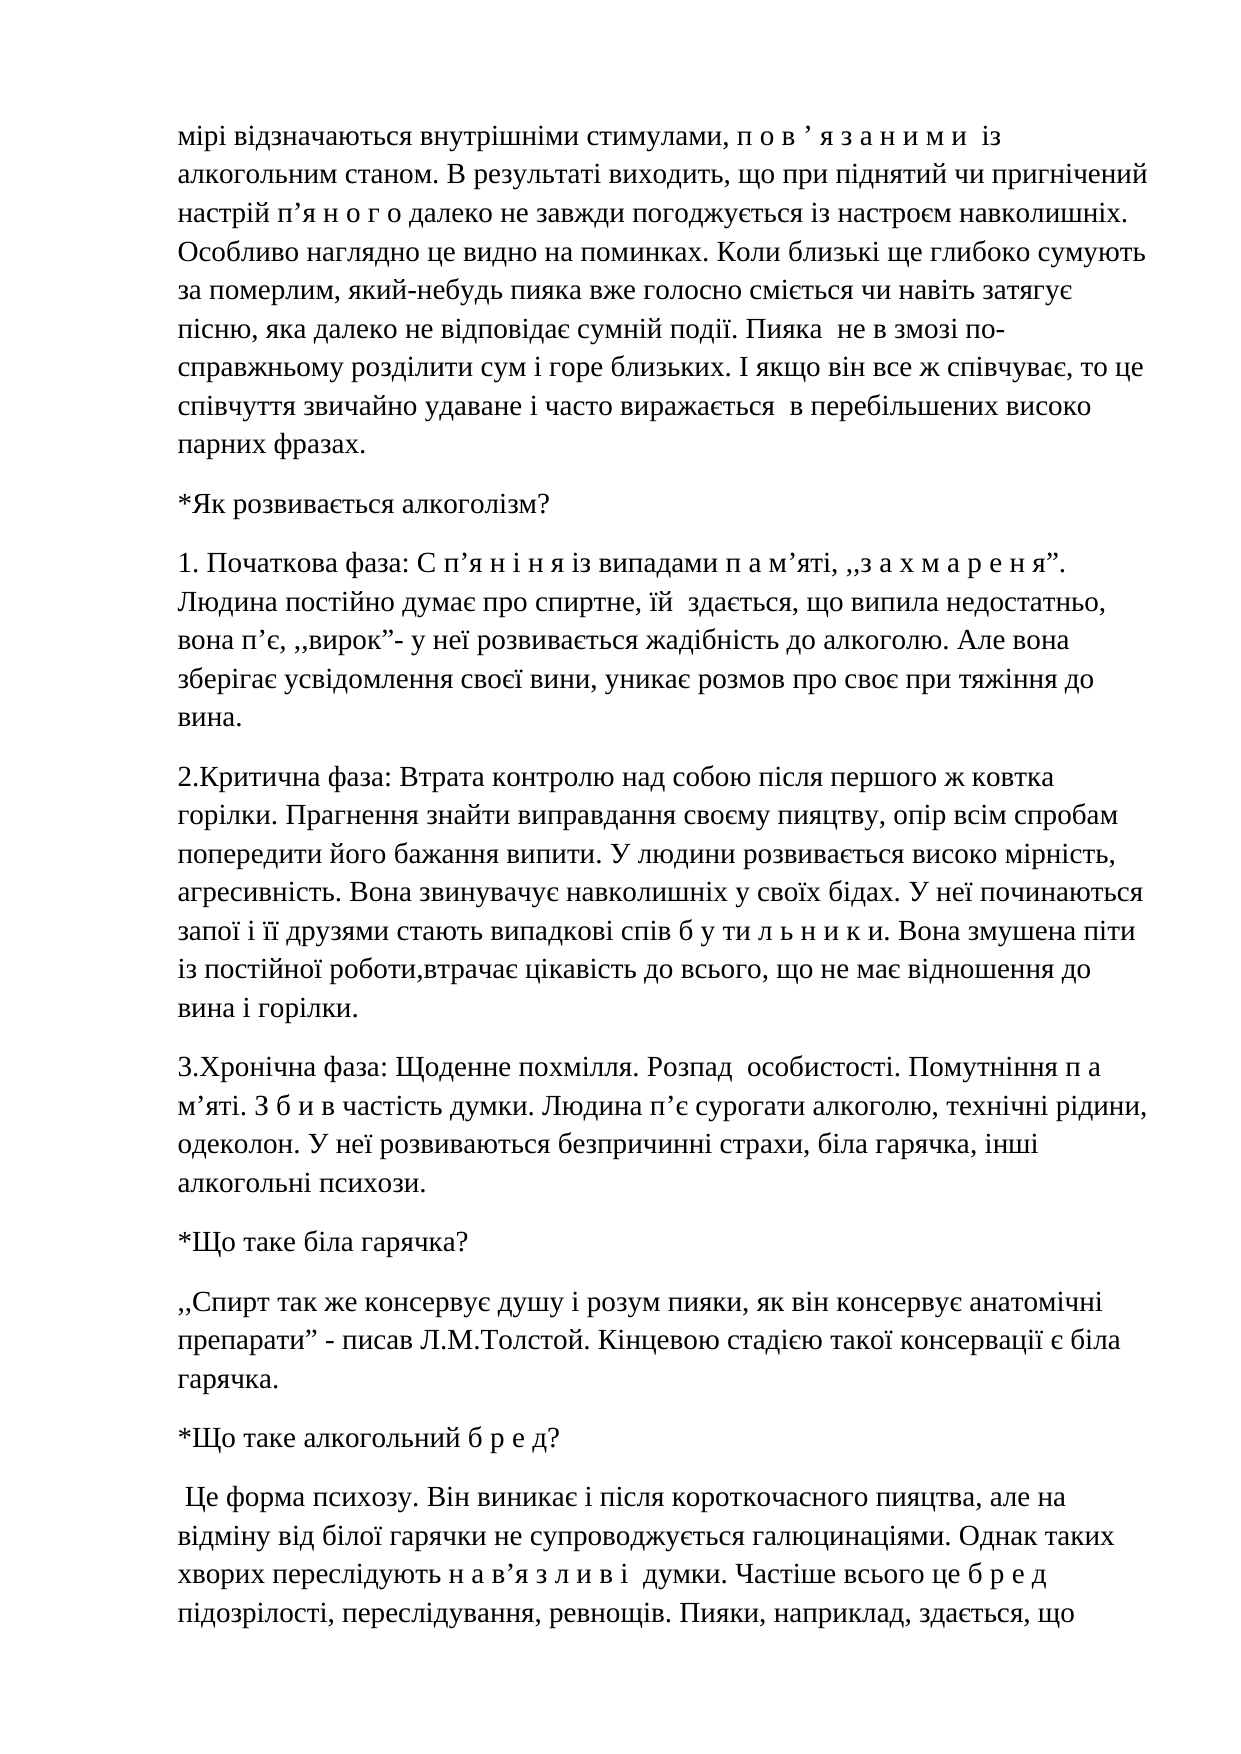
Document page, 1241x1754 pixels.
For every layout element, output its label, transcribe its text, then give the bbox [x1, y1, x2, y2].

text ,,Спирт так же консервує душу і розум пияки, як він консервує анатомічні препарати” - писав Л.М.Толстой. Кінцевою стадією такої консервації є біла гарячка. [177, 1284, 1152, 1394]
text *Що таке алкогольний б р е д? [177, 1420, 1152, 1454]
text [177, 118, 1152, 460]
text *Що таке біла гарячка? [177, 1224, 1152, 1258]
text 3.Хронічна фаза: Щоденне похмілля. Розпад особистості. Помутніння п а м’яті. З б и в частість думки. Людина п’є сурогати алкоголю, технічні рідини, одеколон. У неї розвиваються безпричинні страхи, біла гарячка, інші алкогольні психози. [177, 1049, 1152, 1198]
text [177, 1479, 1152, 1629]
text *Як розвивається алкоголізм? [177, 486, 1152, 519]
text 1. Початкова фаза: С п’я н і н я із випадами п а м’яті, ,,з а х м а р е н я”. Людина постійно думає про спиртне, їй здається, що випила недостатньо, вона п’є, ,,вирок”- у неї розвивається жадібність до алкоголю. Але вона зберігає усвідомлення своєї вини, уникає розмов про своє при тяжіння до вина. [177, 545, 1152, 733]
text 2.Критична фаза: Втрата контролю над собою після першого ж ковтка горілки. Прагнення знайти виправдання своєму пияцтву, опір всім спробам попередити його бажання випити. У людини розвивається високо мірність, агресивність. Вона звинувачує навколишніх у своїх бідах. У неї починаються запої і її друзями стають випадкові спів б у ти л ь н и к и. Вона змушена піти із постійної роботи,втрачає цікавість до всього, що не має відношення до вина і горілки. [177, 759, 1152, 1023]
